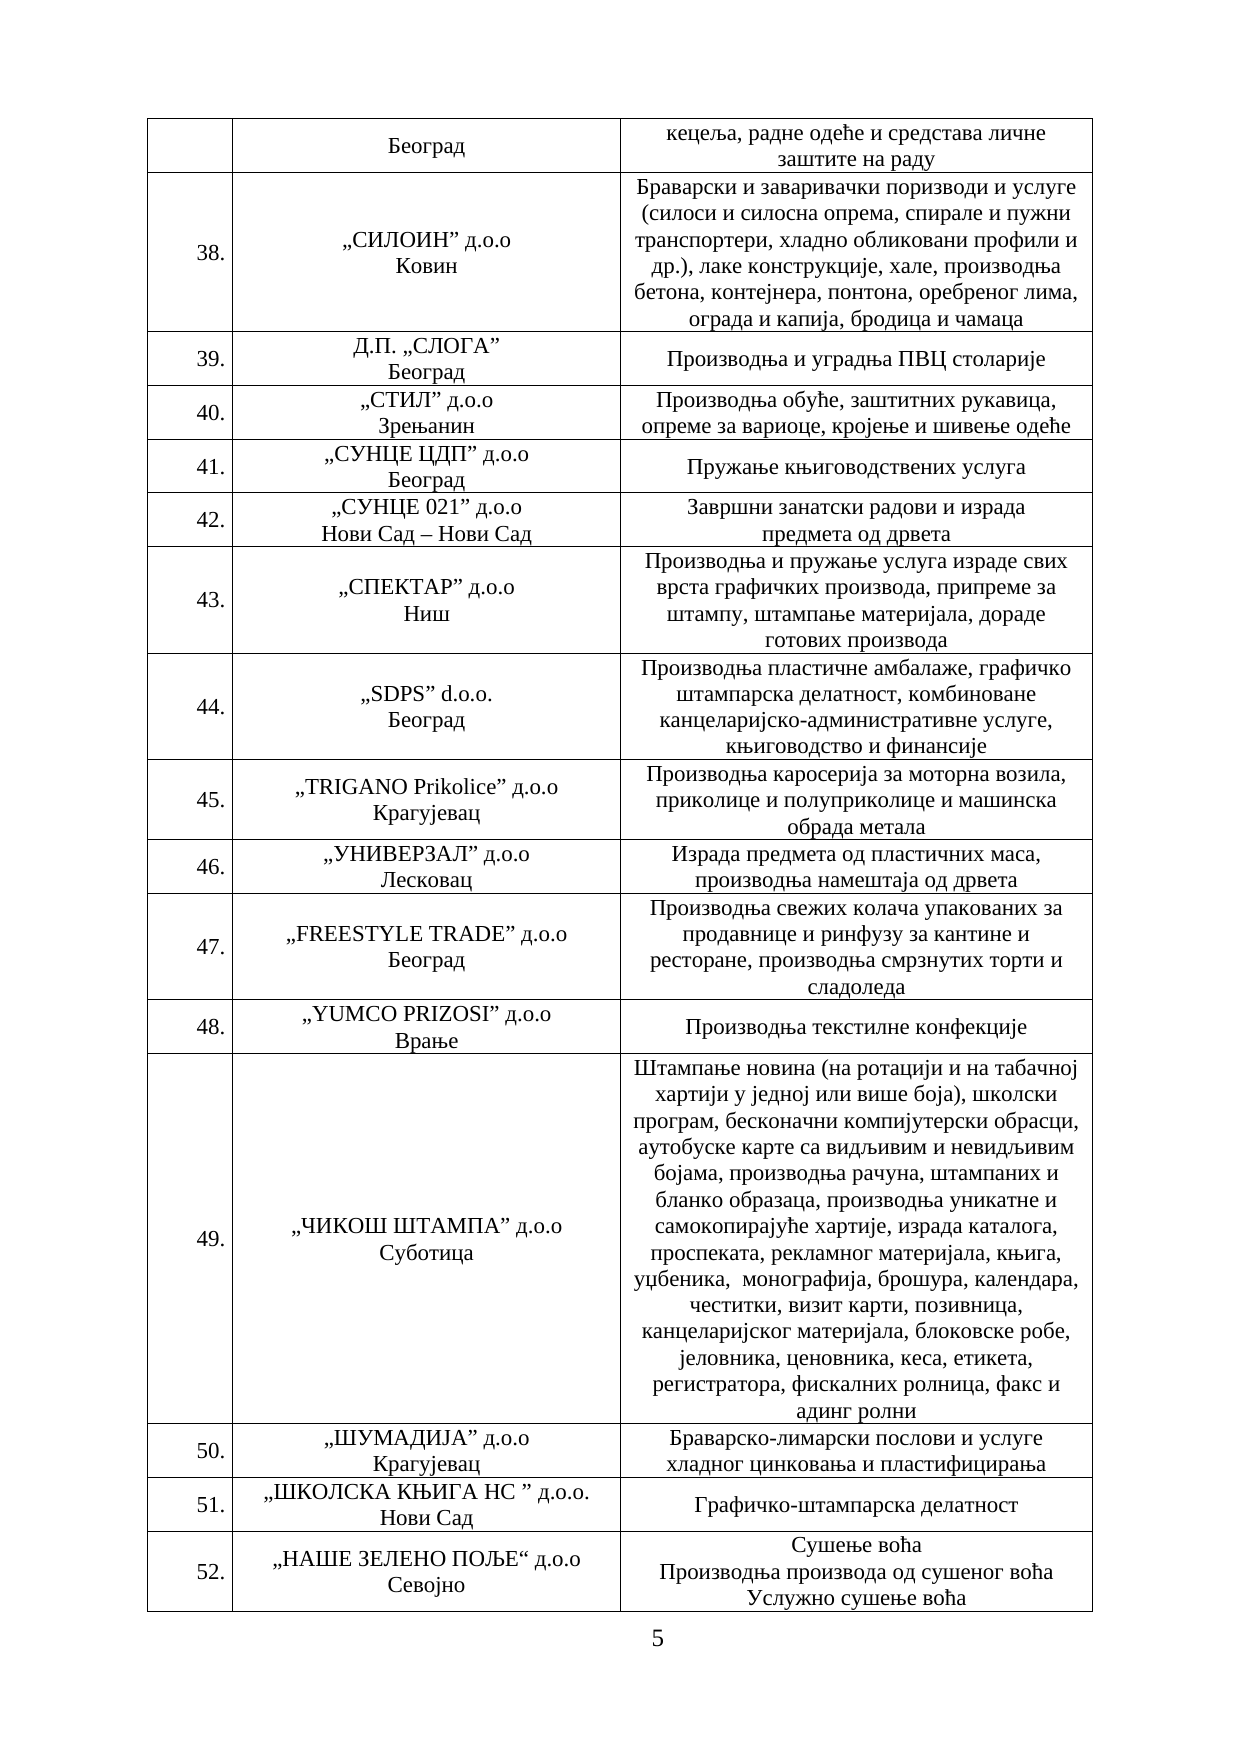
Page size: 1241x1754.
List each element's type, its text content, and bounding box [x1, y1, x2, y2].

table_cell [148, 1532, 232, 1611]
table_cell [148, 119, 232, 172]
table_cell „СИЛОИН” д.о.о Ковин [233, 173, 620, 331]
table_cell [233, 119, 620, 172]
table_cell Пружање књиговодствених услуга [621, 440, 1092, 492]
table_cell „SDPS” d.o.o. Београд [233, 654, 620, 759]
table_cell Производња и уградња ПВЦ столарије [621, 332, 1092, 385]
table_cell [148, 894, 232, 999]
table_cell Браварско-лимарски послови и услуге хладног цинковања и пластифицирања [621, 1424, 1092, 1477]
table_cell „ЧИКОШ ШТАМПА” д.о.о Суботица [233, 1054, 620, 1423]
table_cell [148, 654, 232, 759]
table_cell Д.П. „СЛОГА” Београд [233, 332, 620, 385]
table_cell Сушење воћа Производња производа од сушеног воћа Услужно сушење воћа [621, 1532, 1092, 1611]
table_cell Браварски и заваривачки поризводи и услуге (силоси и силосна опрема, спирале и пужни транспортери, хладно обликовани профили и др.), лаке конструкције, хале, производња бетона, контејнера, понтона, оребреног лима, ограда и капија, бродица и чамаца [621, 173, 1092, 331]
table_cell Производња пластичне амбалаже, графичко штампарска делатност, комбиноване канцеларијско-административне услуге, књиговодство и финансије [621, 654, 1092, 759]
table_cell „СУНЦЕ 021” д.о.о Нови Сад – Нови Сад [233, 493, 620, 546]
table_cell [148, 493, 232, 546]
table_cell [148, 1000, 232, 1053]
table_cell Производња и пружање услуга израде свих врста графичких производа, припреме за штампу, штампање материјала, дораде готових производа [621, 547, 1092, 652]
table_cell „УНИВЕРЗАЛ” д.о.о Лесковац [233, 840, 620, 893]
table_cell „СТИЛ” д.о.о Зрењанин [233, 386, 620, 438]
table_cell [148, 840, 232, 893]
table_cell „ШКОЛСКА КЊИГА НС ” д.о.о. Нови Сад [233, 1478, 620, 1531]
table_cell Штампање новина (на ротацији и на табачној хартији у једној или више боја), школски програм, бесконачни компијутерски обраcци, аутобуске карте са видљивим и невидљивим бојама, производња рачуна, штампаних и бланко образаца, производња уникатне и самокопирајуће хартије, израда каталога, проспеката, рекламног материјала, књига, уџбеника, монографија, брошура, календара, честитки, визит карти, позивница, канцеларијског материјала, блоковске робе, јеловника, ценовника, кеса, етикета, регистратора, фискалних ролница, факс и адинг ролни [621, 1054, 1092, 1423]
table_cell Производња свежих колача упакованих за продавнице и ринфузу за кантине и ресторане, производња смрзнутих торти и сладоледа [621, 894, 1092, 999]
table_cell [148, 173, 232, 331]
table_cell [148, 1054, 232, 1423]
table_cell Производња обуће, заштитних рукавица, опреме за вариоце, кројење и шивење одеће [621, 386, 1092, 438]
table_cell [148, 1424, 232, 1477]
table_cell [148, 547, 232, 652]
table_cell [148, 1478, 232, 1531]
table_cell [148, 332, 232, 385]
table_cell Израда предмета од пластичних маса, производња намештаја од дрвета [621, 840, 1092, 893]
table_cell „НАШЕ ЗЕЛЕНО ПОЉЕ“ д.о.о Севојно [233, 1532, 620, 1611]
table_cell „ШУМАДИЈА” д.о.о Крагујевац [233, 1424, 620, 1477]
table_cell [148, 760, 232, 839]
table_cell „СУНЦЕ ЦДП” д.о.о Београд [233, 440, 620, 492]
table_cell [148, 386, 232, 438]
table_cell „TRIGANO Prikolice” д.о.о Крагујевац [233, 760, 620, 839]
table_cell Графичко-штампарска делатност [621, 1478, 1092, 1531]
table_cell [148, 440, 232, 492]
table_cell „YUMCO PRIZOSI” д.о.о Врање [233, 1000, 620, 1053]
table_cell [621, 119, 1092, 172]
table_cell Производња текстилне конфекције [621, 1000, 1092, 1053]
table_cell Производња каросерија за моторна возила, приколице и полуприколице и машинска обрада метала [621, 760, 1092, 839]
table_cell „СПЕКТАР” д.о.о Ниш [233, 547, 620, 652]
table_cell Завршни занатски радови и израда предмета од дрвета [621, 493, 1092, 546]
table_cell „FREESTYLE TRADE” д.о.о Београд [233, 894, 620, 999]
